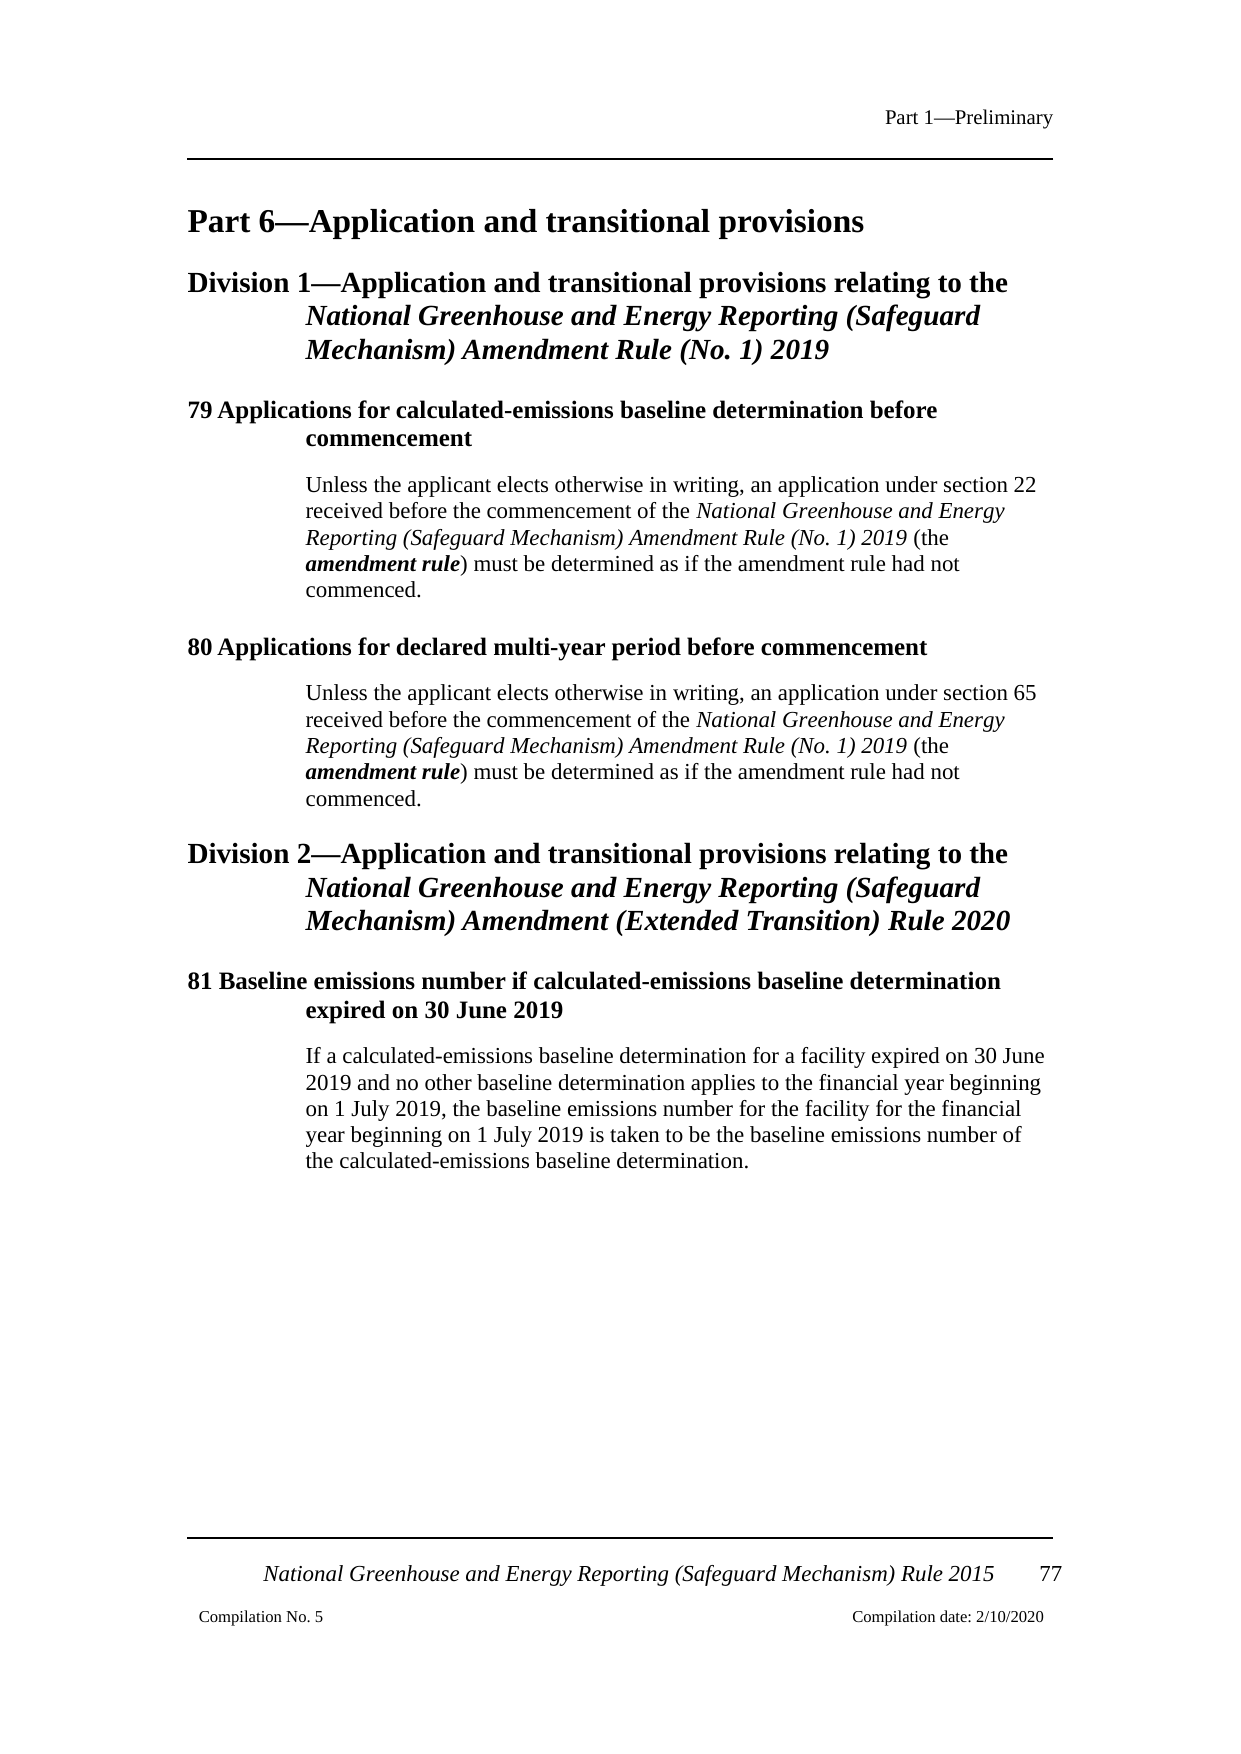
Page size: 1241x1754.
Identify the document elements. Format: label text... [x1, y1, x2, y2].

text 79 Applications for calculated-emissions baseline determination before commencement [187, 395, 1053, 452]
text 81 Baseline emissions number if calculated-emissions baseline determination expired on 30 June 2019 [187, 966, 1053, 1023]
text If a calculated-emissions baseline determination for a facility expired on 30 June 2019 and no other baseline determination applies to the financial year beginning on 1 July 2019, the baseline emissions number for the facility for the financial year beginning on 1 July 2019 is taken to be the baseline emissions number of the calculated-emissions baseline determination. [187, 1042, 1053, 1174]
text 80 Applications for declared multi-year period before commencement [187, 632, 1053, 661]
text Division 1—Application and transitional provisions relating to the National Greenhouse and Energy Reporting (Safeguard Mechanism) Amendment Rule (No. 1) 2019 [187, 265, 1053, 366]
text Unless the applicant elects otherwise in writing, an application under section 65 received before the commencement of the National Greenhouse and Energy Reporting (Safeguard Mechanism) Amendment Rule (No. 1) 2019 (the amendment rule) must be determined as if the amendment rule had not commenced. [187, 679, 1053, 811]
text Division 2—Application and transitional provisions relating to the National Greenhouse and Energy Reporting (Safeguard Mechanism) Amendment (Extended Transition) Rule 2020 [187, 836, 1053, 937]
text Part 6—Application and transitional provisions [187, 202, 1053, 240]
text Unless the applicant elects otherwise in writing, an application under section 22 received before the commencement of the National Greenhouse and Energy Reporting (Safeguard Mechanism) Amendment Rule (No. 1) 2019 (the amendment rule) must be determined as if the amendment rule had not commenced. [187, 471, 1053, 603]
